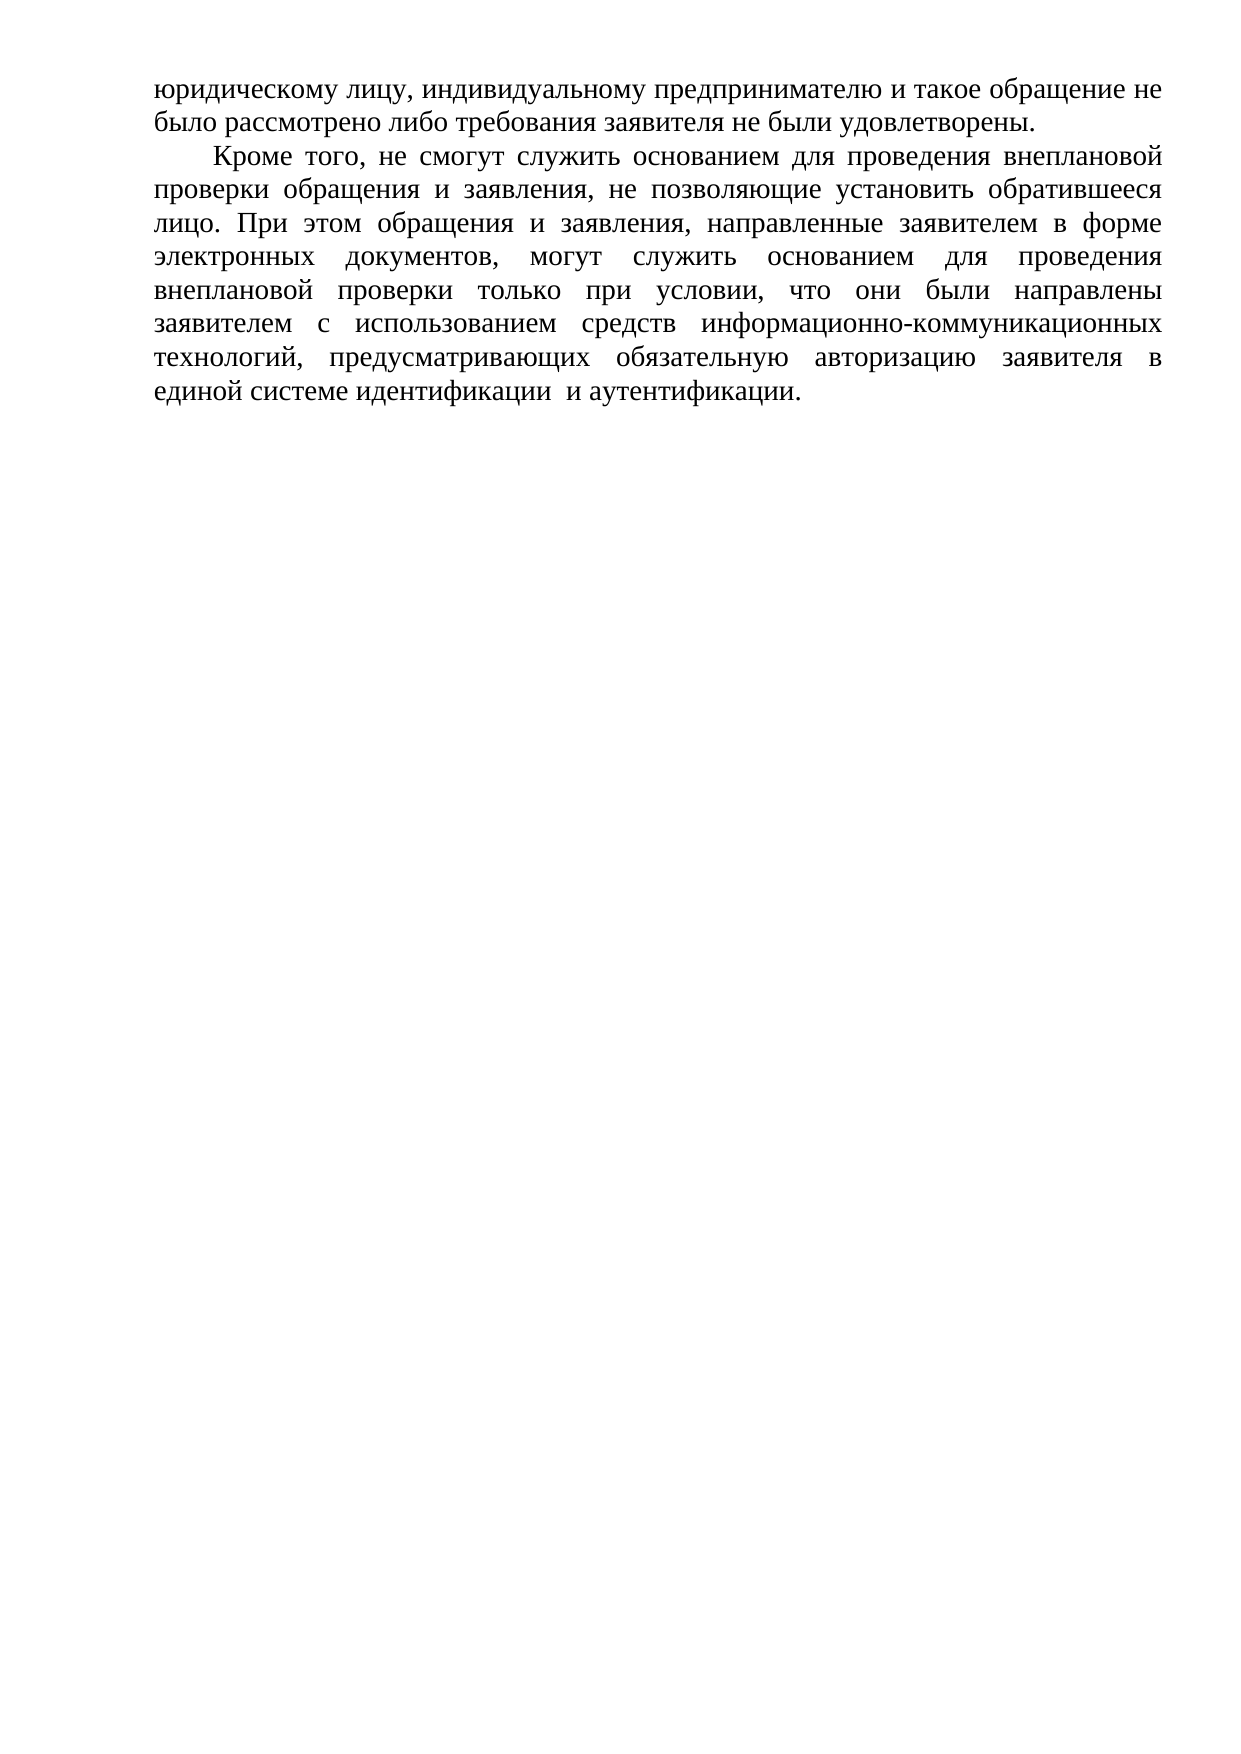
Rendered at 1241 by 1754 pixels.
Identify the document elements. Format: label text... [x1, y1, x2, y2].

text Кроме того, не смогут служить основанием для проведения внеплановой проверки обращения и заявления, не позволяющие установить обратившееся лицо. При этом обращения и заявления, направленные заявителем в форме электронных документов, могут служить основанием для проведения внеплановой проверки только при условии, что они были направлены заявителем с использованием средств информационно-коммуникационных технологий, предусматривающих обязательную авторизацию заявителя в единой системе идентификации и аутентификации. [153, 138, 1163, 406]
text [153, 71, 1163, 138]
